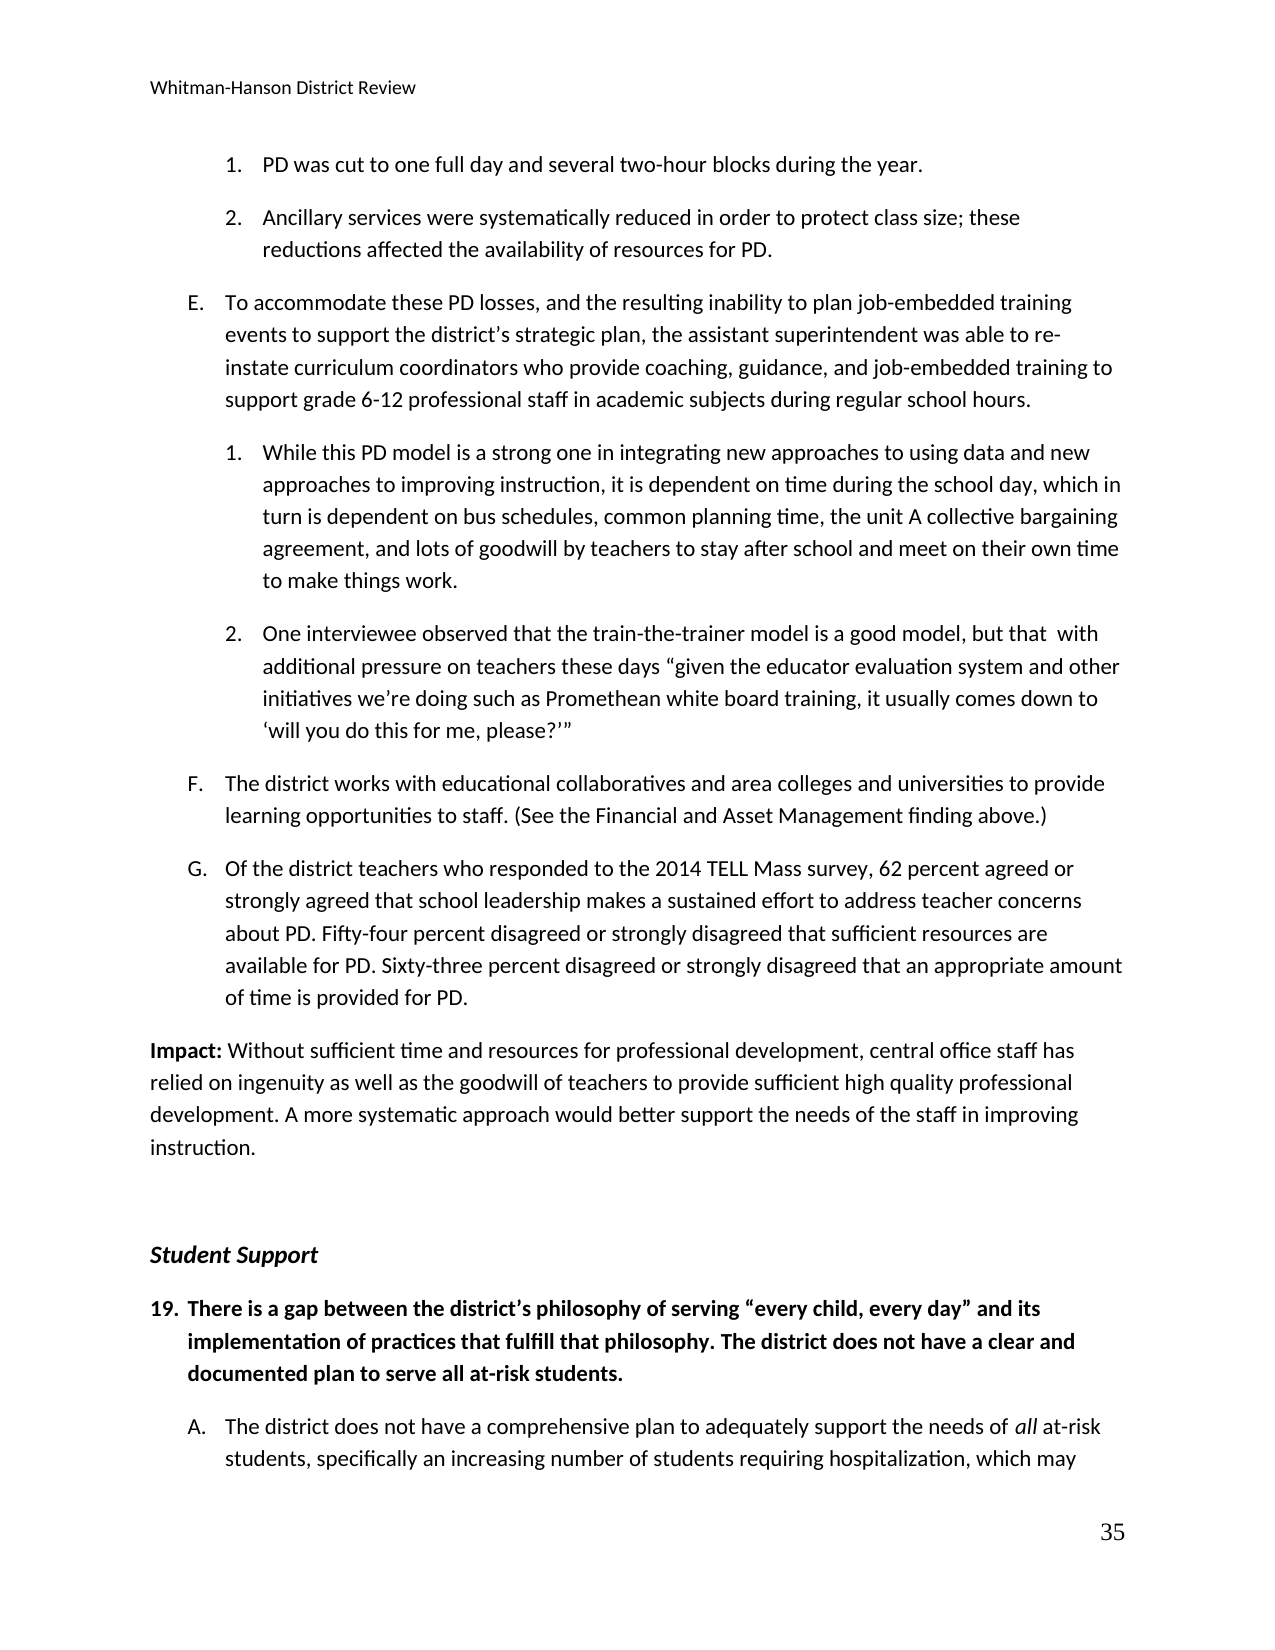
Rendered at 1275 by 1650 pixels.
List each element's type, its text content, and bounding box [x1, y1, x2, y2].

text 2. One interviewee observed that the train-the-trainer model is a good model, but that with additional pressure on teachers these days “given the educator evaluation system and other initiatives we’re doing such as Promethean white board training, it usually comes down to ‘will you do this for me, please?’” [150, 619, 1125, 744]
text F. The district works with educational collaboratives and area colleges and universities to provide learning opportunities to staff. (See the Financial and Asset Management finding above.) [150, 769, 1125, 829]
list There is a gap between the district’s philosophy of serving “every child, every day” and its implementation of practices that fulfill that philosophy. The district does not have a clear and documented plan to serve all at-risk students. [150, 1294, 1125, 1387]
text Impact: Without sufficient time and resources for professional development, central office staff has relied on ingenuity as well as the goodwill of teachers to provide sufficient high quality professional development. A more systematic approach would better support the needs of the staff in improving instruction. [150, 1036, 1125, 1161]
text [150, 1412, 1125, 1472]
text 1. While this PD model is a strong one in integrating new approaches to using data and new approaches to improving instruction, it is dependent on time during the school day, which in turn is dependent on bus schedules, common planning time, the unit A collective bargaining agreement, and lots of goodwill by teachers to stay after school and meet on their own time to make things work. [150, 438, 1125, 594]
text Student Support [150, 1239, 1125, 1269]
text 1. PD was cut to one full day and several two-hour blocks during the year. [0, 150, 1125, 178]
text E. To accommodate these PD losses, and the resulting inability to plan job-embedded training events to support the district’s strategic plan, the assistant superintendent was able to re-instate curriculum coordinators who provide coaching, guidance, and job-embedded training to support grade 6-12 professional staff in academic subjects during regular school hours. [150, 288, 1125, 413]
text G. Of the district teachers who responded to the 2014 TELL Mass survey, 62 percent agreed or strongly agreed that school leadership makes a sustained effort to address teacher concerns about PD. Fifty-four percent disagreed or strongly disagreed that sufficient resources are available for PD. Sixty-three percent disagreed or strongly disagreed that an appropriate amount of time is provided for PD. [150, 854, 1125, 1011]
text 2. Ancillary services were systematically reduced in order to protect class size; these reductions affected the availability of resources for PD. [0, 203, 1125, 263]
